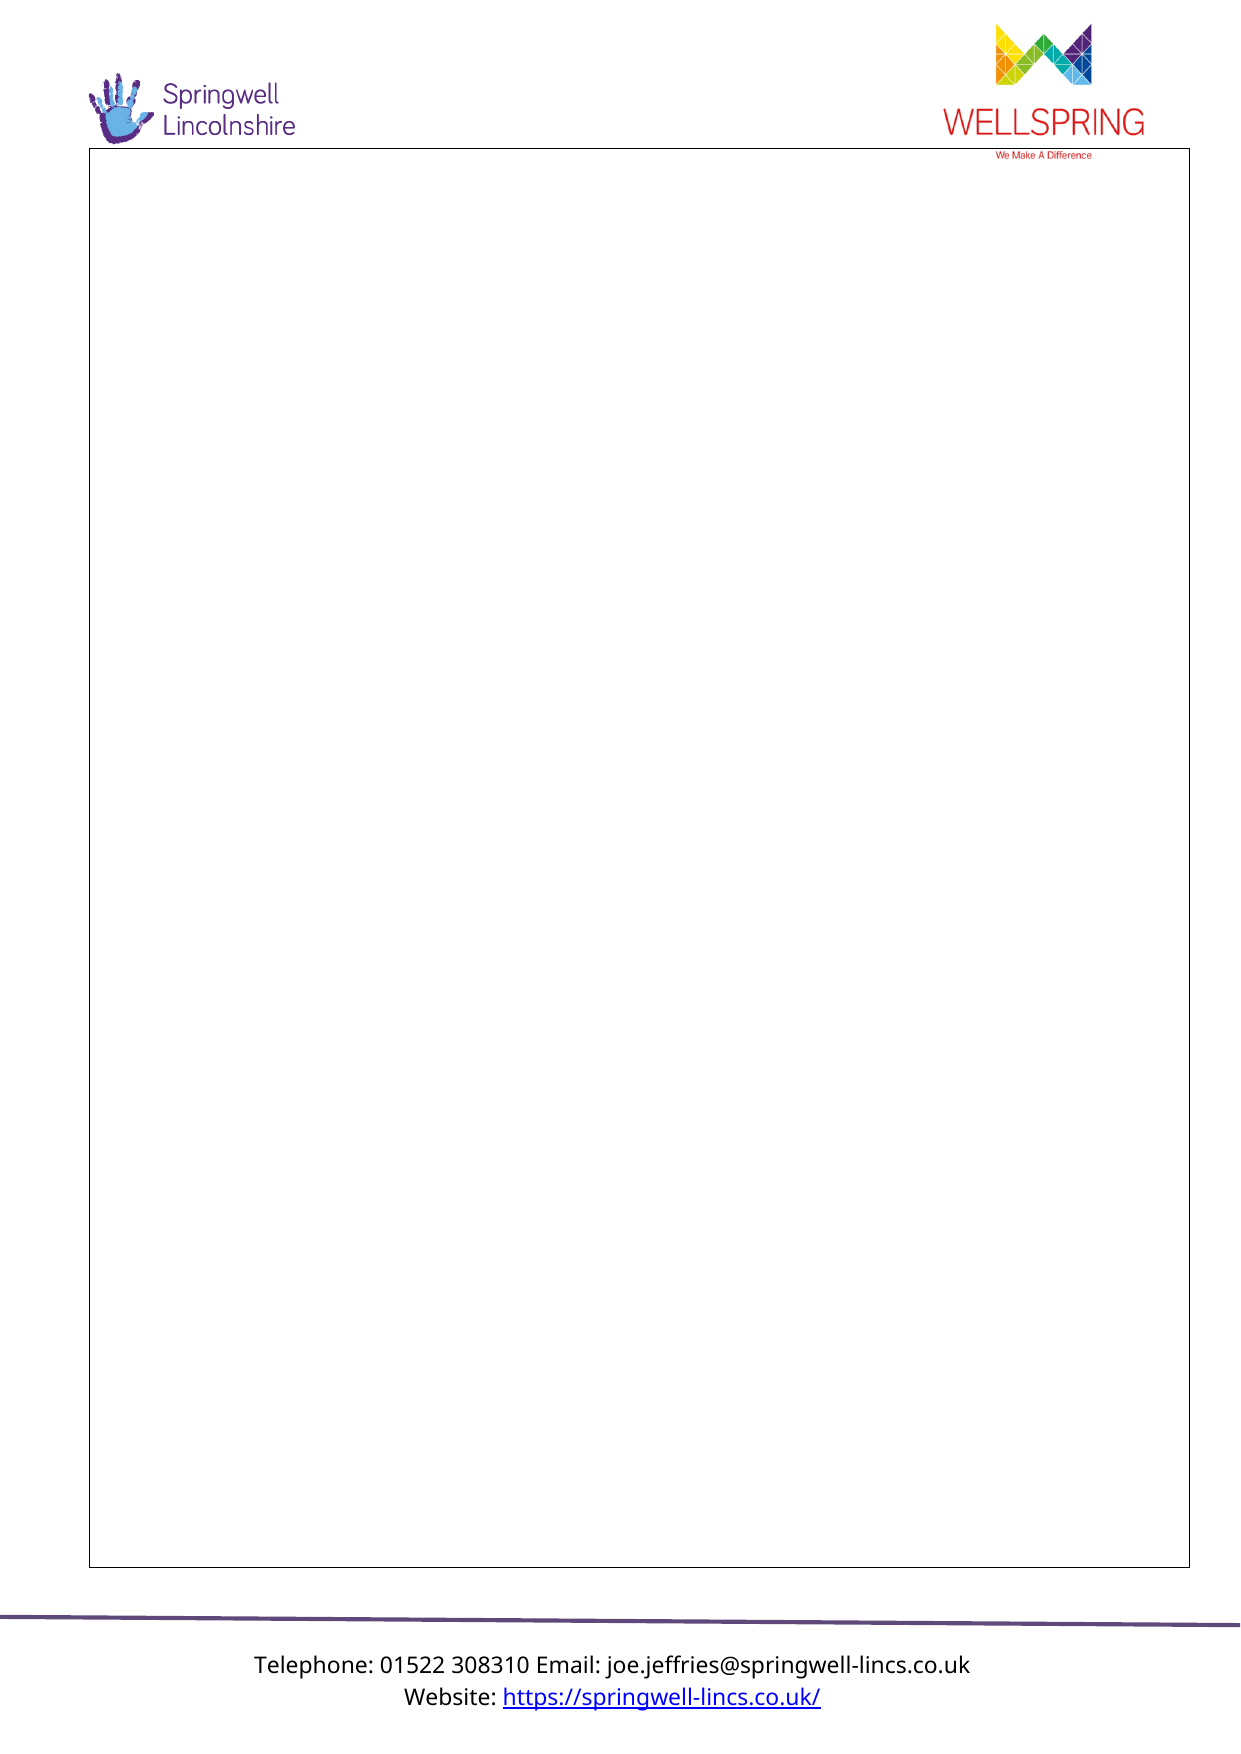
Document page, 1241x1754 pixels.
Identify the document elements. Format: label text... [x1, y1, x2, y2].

picture [943, 23, 1144, 148]
picture [88, 73, 298, 145]
